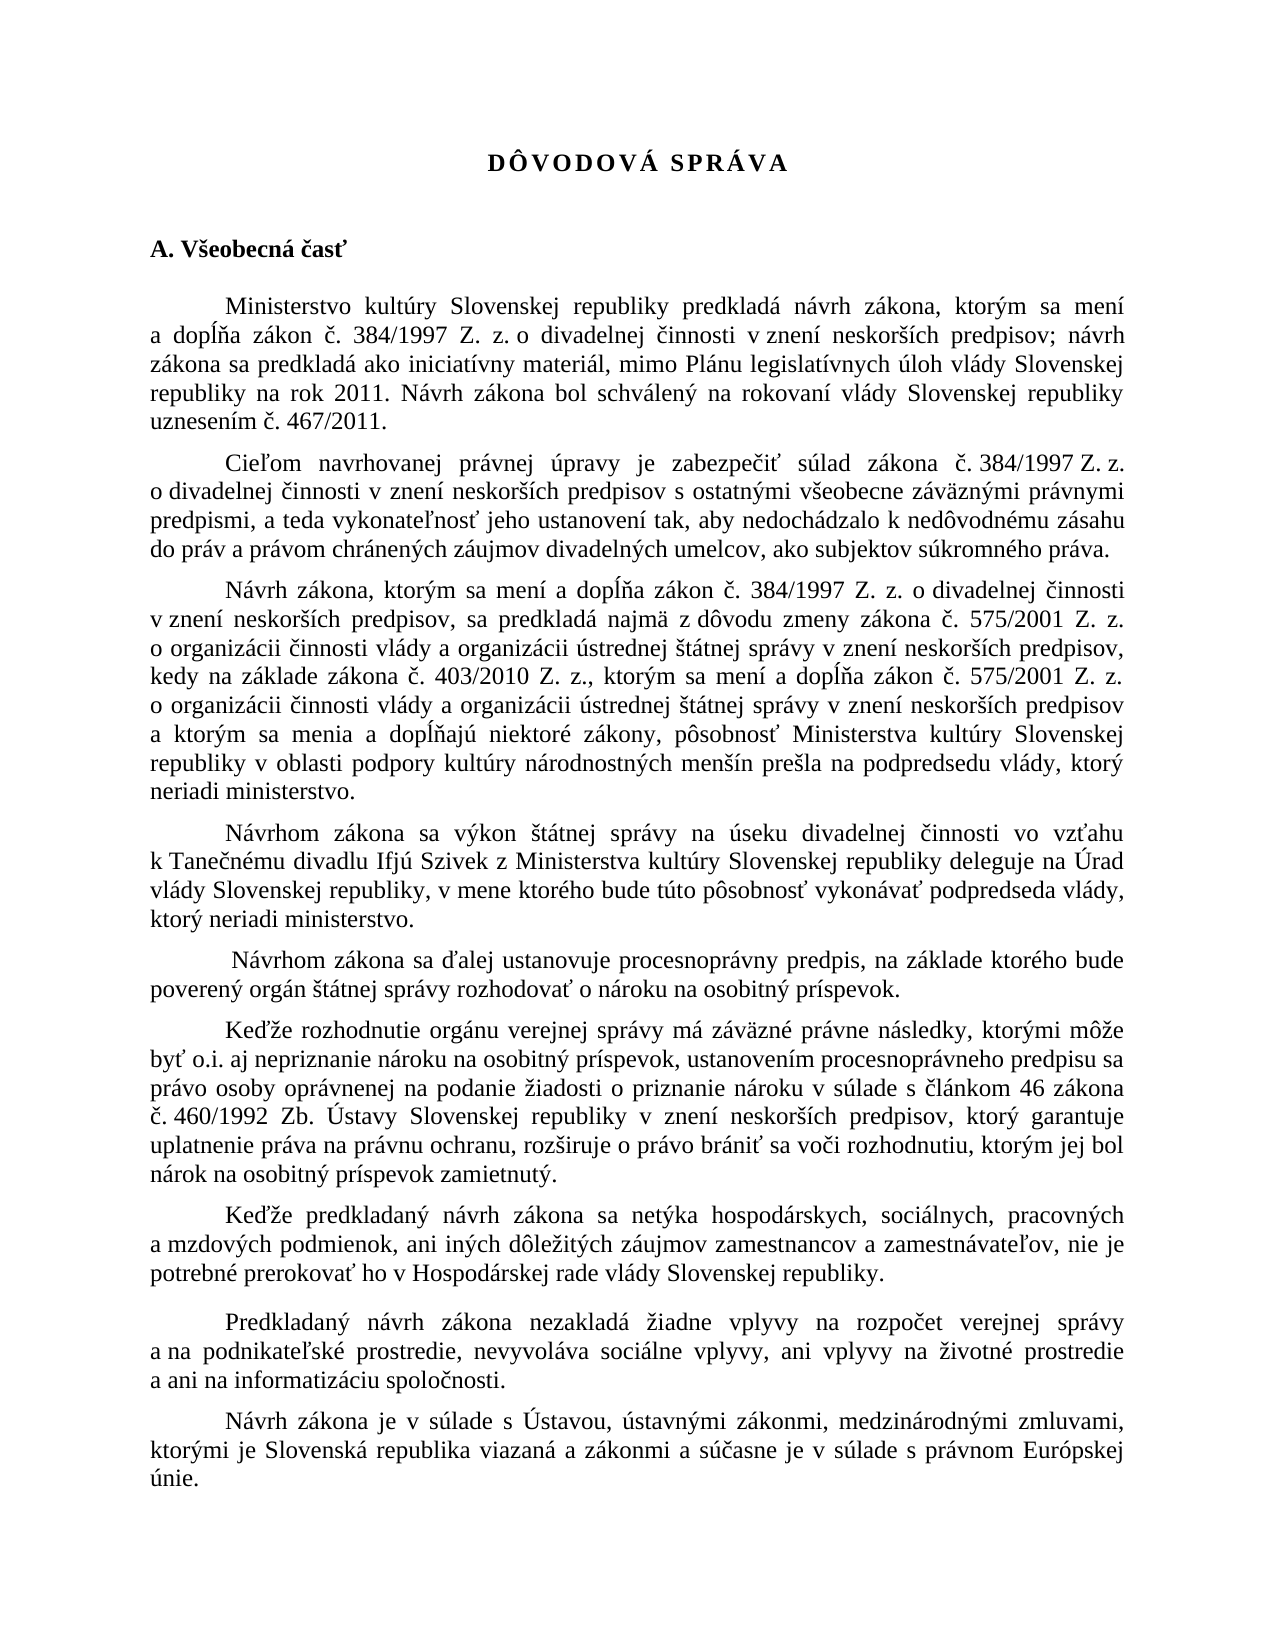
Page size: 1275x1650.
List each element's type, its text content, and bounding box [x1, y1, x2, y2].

text Návrhom zákona sa výkon štátnej správy na úseku divadelnej činnosti vo vzťahu k Tanečnému divadlu Ifjú Szivek z Ministerstva kultúry Slovenskej republiky deleguje na Úrad vlády Slovenskej republiky, v mene ktorého bude túto pôsobnosť vykonávať podpredseda vlády, ktorý neriadi ministerstvo. [150, 818, 1125, 933]
text Predkladaný návrh zákona nezakladá žiadne vplyvy na rozpočet verejnej správy a na podnikateľské prostredie, nevyvoláva sociálne vplyvy, ani vplyvy na životné prostredie a ani na informatizáciu spoločnosti. [150, 1307, 1125, 1393]
text Návrh zákona je v súlade s Ústavou, ústavnými zákonmi, medzinárodnými zmluvami, ktorými je Slovenská republika viazaná a zákonmi a súčasne je v súlade s právnom Európskej únie. [150, 1406, 1125, 1492]
text Keďže rozhodnutie orgánu verejnej správy má záväzné právne následky, ktorými môže byť o.i. aj nepriznanie nároku na osobitný príspevok, ustanovením procesnoprávneho predpisu sa právo osoby oprávnenej na podanie žiadosti o priznanie nároku v súlade s článkom 46 zákona č. 460/1992 Zb. Ústavy Slovenskej republiky v znení neskorších predpisov, ktorý garantuje uplatnenie práva na právnu ochranu, rozširuje o právo brániť sa voči rozhodnutiu, ktorým jej bol nárok na osobitný príspevok zamietnutý. [150, 1015, 1125, 1188]
text Cieľom navrhovanej právnej úpravy je zabezpečiť súlad zákona č. 384/1997 Z. z. o divadelnej činnosti v znení neskorších predpisov s ostatnými všeobecne záväznými právnymi predpismi, a teda vykonateľnosť jeho ustanovení tak, aby nedochádzalo k nedôvodnému zásahu do práv a právom chránených záujmov divadelných umelcov, ako subjektov súkromného práva. [150, 448, 1125, 563]
text Návrh zákona, ktorým sa mení a dopĺňa zákon č. 384/1997 Z. z. o divadelnej činnosti v znení neskorších predpisov, sa predkladá najmä z dôvodu zmeny zákona č. 575/2001 Z. z. o organizácii činnosti vlády a organizácii ústrednej štátnej správy v znení neskorších predpisov, kedy na základe zákona č. 403/2010 Z. z., ktorým sa mení a dopĺňa zákon č. 575/2001 Z. z. o organizácii činnosti vlády a organizácii ústrednej štátnej správy v znení neskorších predpisov a ktorým sa menia a dopĺňajú niektoré zákony, pôsobnosť Ministerstva kultúry Slovenskej republiky v oblasti podpory kultúry národnostných menšín prešla na podpredsedu vlády, ktorý neriadi ministerstvo. [150, 575, 1125, 805]
text Dôvodová správa [150, 148, 1125, 176]
text A. Všeobecná časť [150, 234, 1125, 263]
text Keďže predkladaný návrh zákona sa netýka hospodárskych, sociálnych, pracovných a mzdových podmienok, ani iných dôležitých záujmov zamestnancov a zamestnávateľov, nie je potrebné prerokovať ho v Hospodárskej rade vlády Slovenskej republiky. [150, 1200, 1125, 1286]
text Návrhom zákona sa ďalej ustanovuje procesnoprávny predpis, na základe ktorého bude poverený orgán štátnej správy rozhodovať o nároku na osobitný príspevok. [150, 945, 1125, 1003]
text Ministerstvo kultúry Slovenskej republiky predkladá návrh zákona, ktorým sa mení a dopĺňa zákon č. 384/1997 Z. z. o divadelnej činnosti v znení neskorších predpisov; návrh zákona sa predkladá ako iniciatívny materiál, mimo Plánu legislatívnych úloh vlády Slovenskej republiky na rok 2011. Návrh zákona bol schválený na rokovaní vlády Slovenskej republiky uznesením č. 467/2011. [150, 291, 1125, 435]
